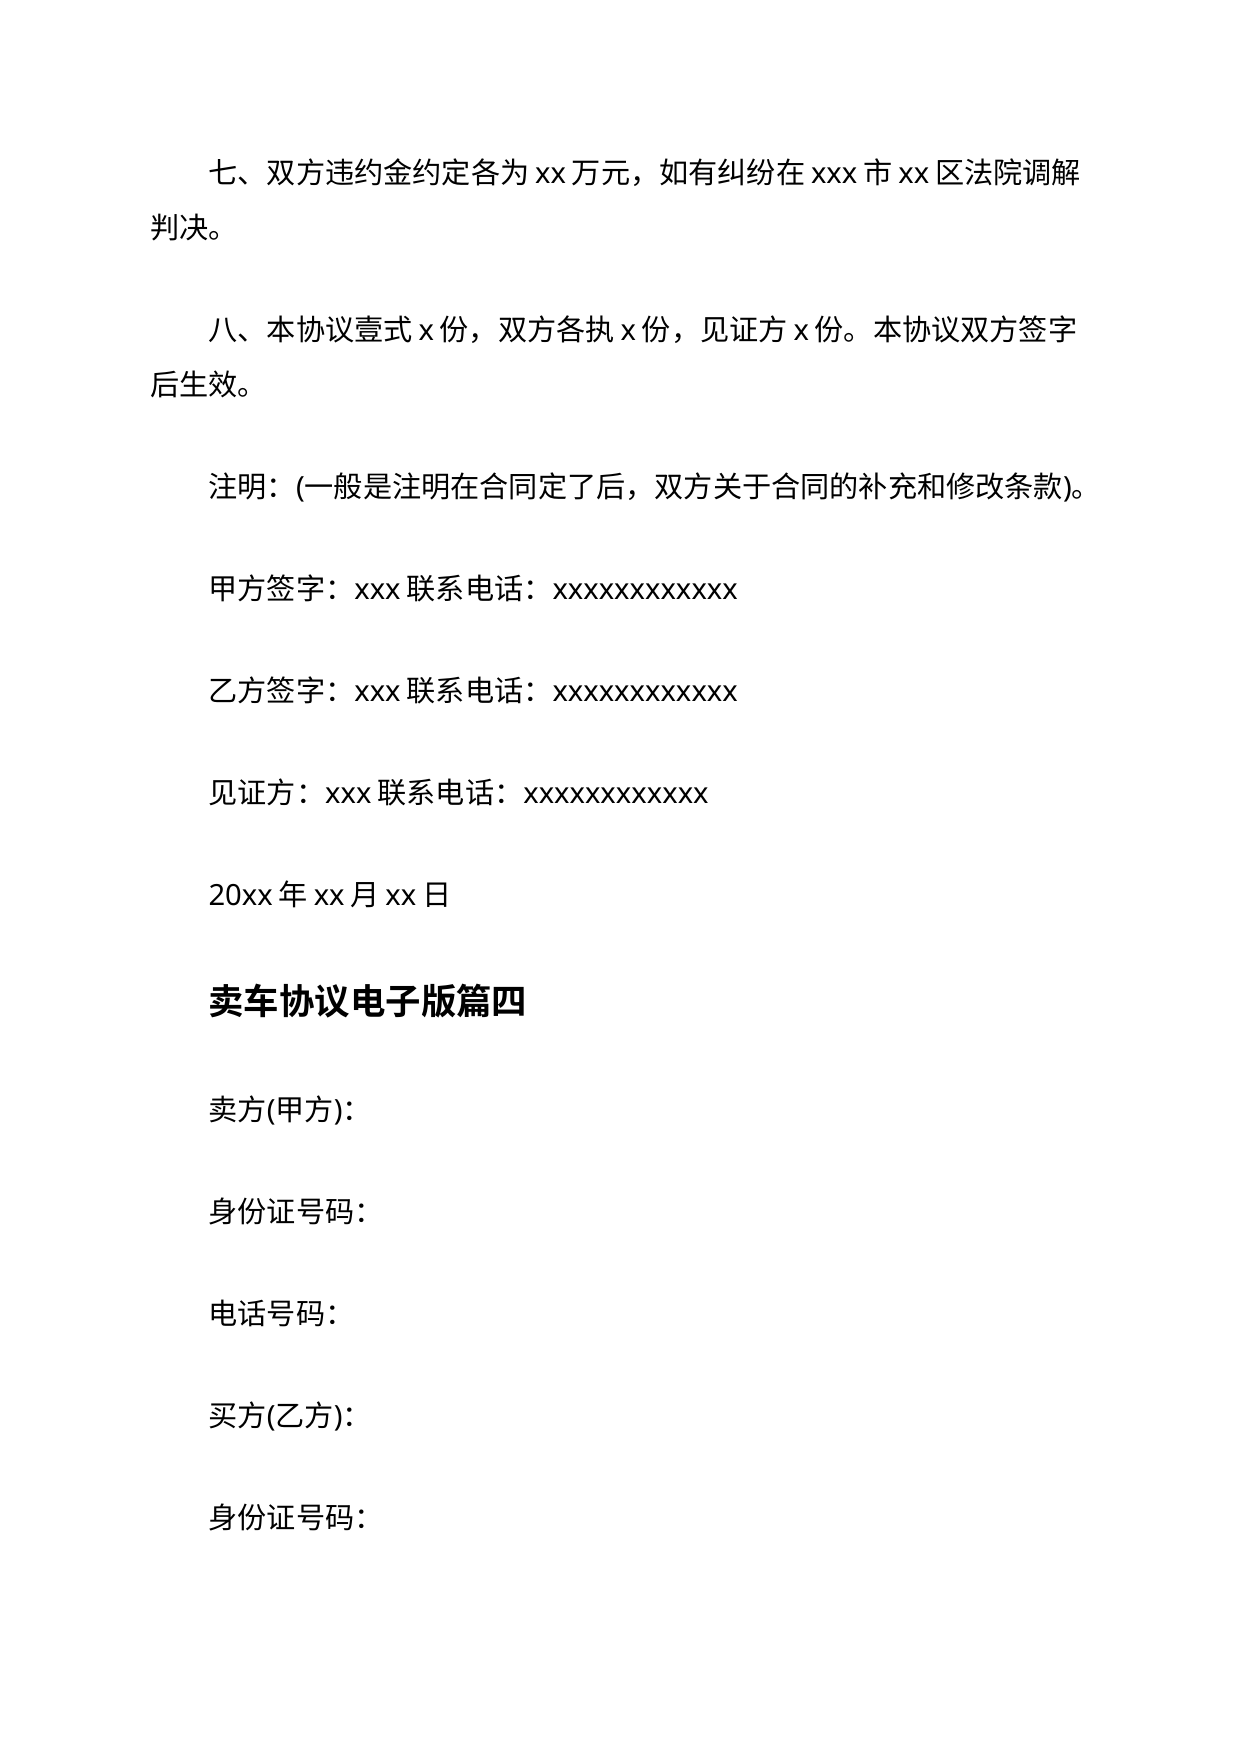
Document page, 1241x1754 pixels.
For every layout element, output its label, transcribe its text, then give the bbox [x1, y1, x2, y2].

text 注明：(一般是注明在合同定了后，双方关于合同的补充和修改条款)。 [150, 463, 1090, 506]
text 见证方：xxx联系电话：xxxxxxxxxxxx [150, 769, 1090, 812]
text 买方(乙方)： [150, 1392, 1090, 1435]
text 身份证号码： [150, 1494, 1090, 1537]
text 卖车协议电子版篇四 [150, 973, 1090, 1025]
text 卖方(甲方)： [150, 1087, 1090, 1129]
text 八、本协议壹式x份，双方各执x份，见证方x份。本协议双方签字后生效。 [150, 307, 1090, 404]
text 乙方签字：xxx联系电话：xxxxxxxxxxxx [150, 667, 1090, 710]
text 七、双方违约金约定各为xx万元，如有纠纷在xxx市xx区法院调解判决。 [150, 150, 1090, 247]
text 甲方签字：xxx联系电话：xxxxxxxxxxxx [150, 566, 1090, 608]
text 电话号码： [150, 1291, 1090, 1333]
text 20xx年xx月xx日 [150, 871, 1090, 914]
text 身份证号码： [150, 1189, 1090, 1231]
